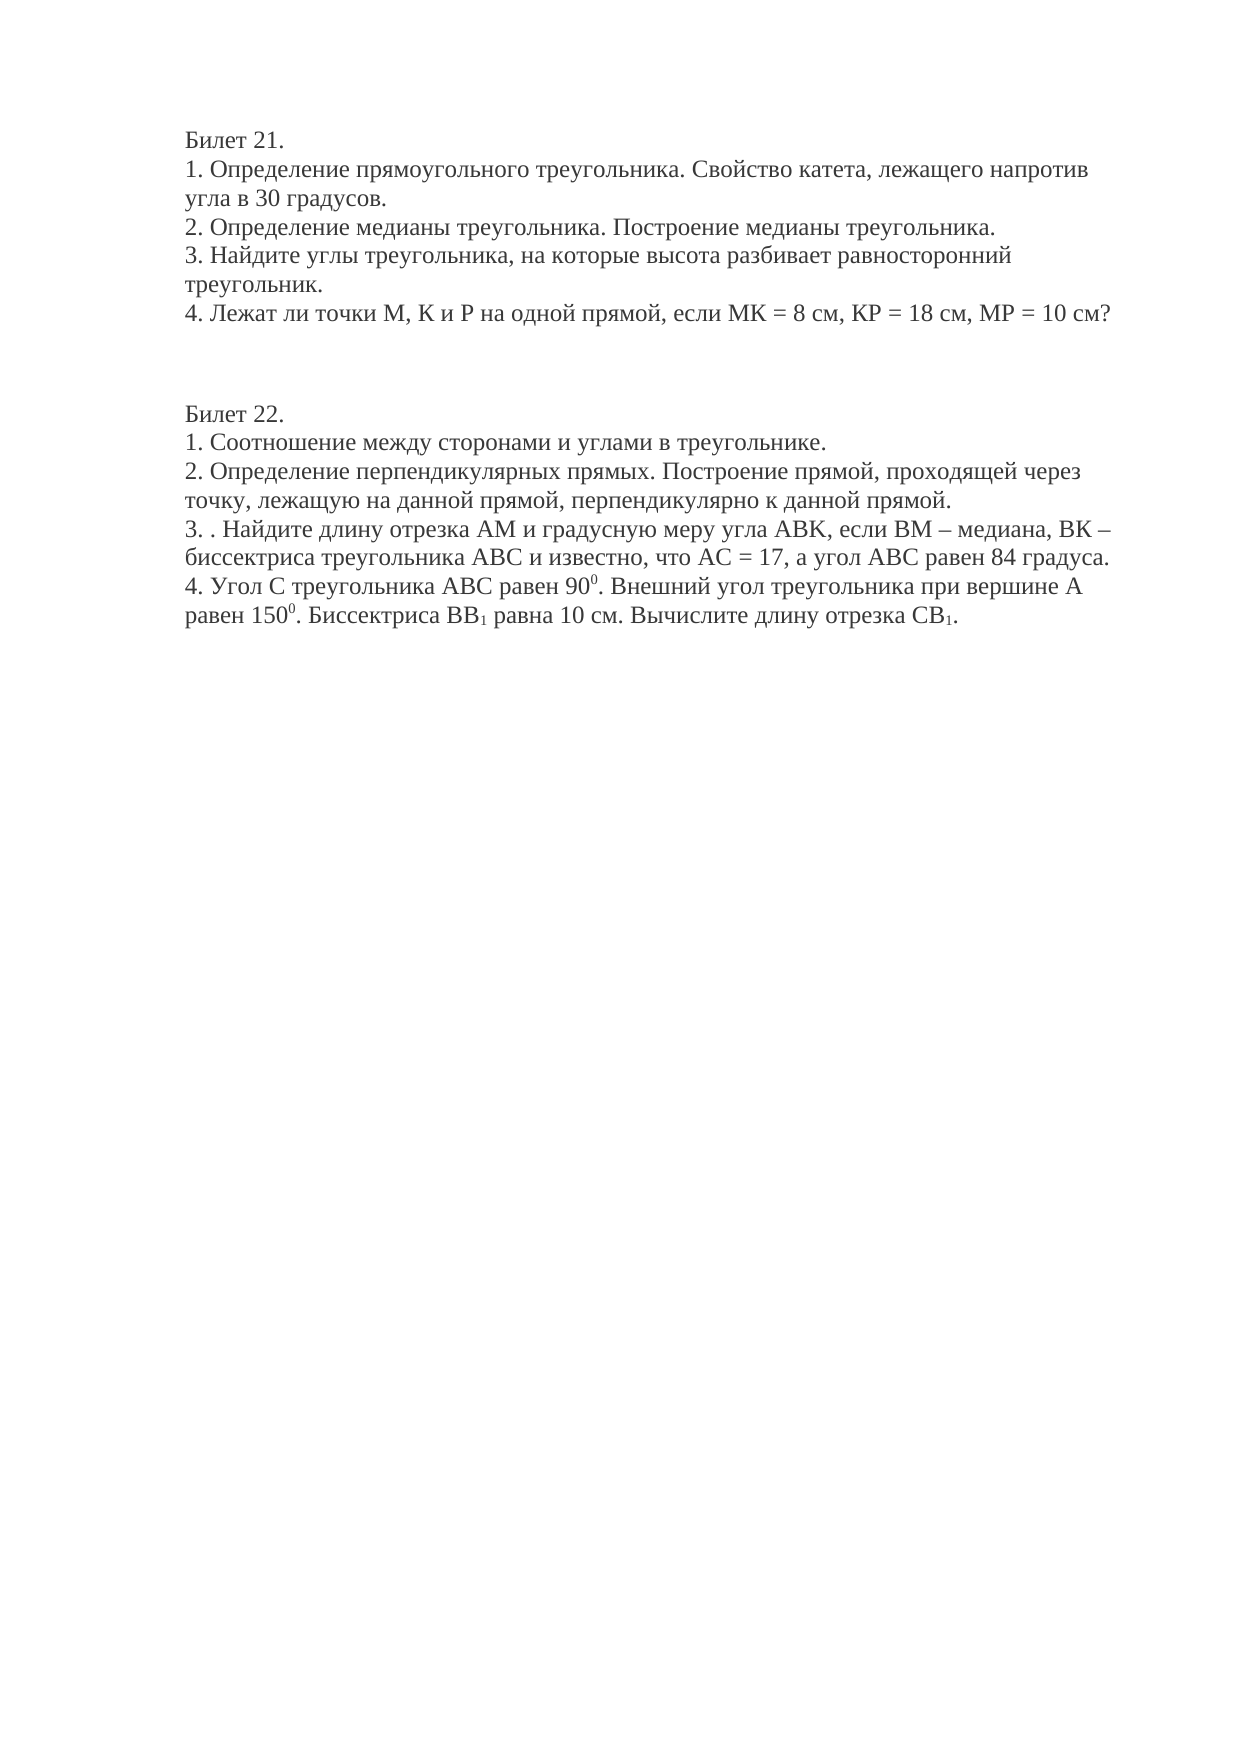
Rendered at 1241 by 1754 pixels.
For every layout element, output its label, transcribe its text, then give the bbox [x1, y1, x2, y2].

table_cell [177, 118, 1144, 363]
table_cell Билет 22. 1. Соотношение между сторонами и углами в треугольнике. 2. Определение перпендикулярных прямых. Построение прямой, проходящей через точку, лежащую на данной прямой, перпендикулярно к данной прямой. 3. . Найдите длину отрезка AM и градусную меру угла ABK, если BM – медиана, ВК – биссектриса треугольника ABC и известно, что AC = 17, а угол ABC равен 84 градуса. 4. Угол С треугольника АВС равен 900. Внешний угол треугольника при вершине А равен 1500. Биссектриса ВВ1 равна 10 см. Вычислите длину отрезка СВ1. [177, 363, 1144, 693]
